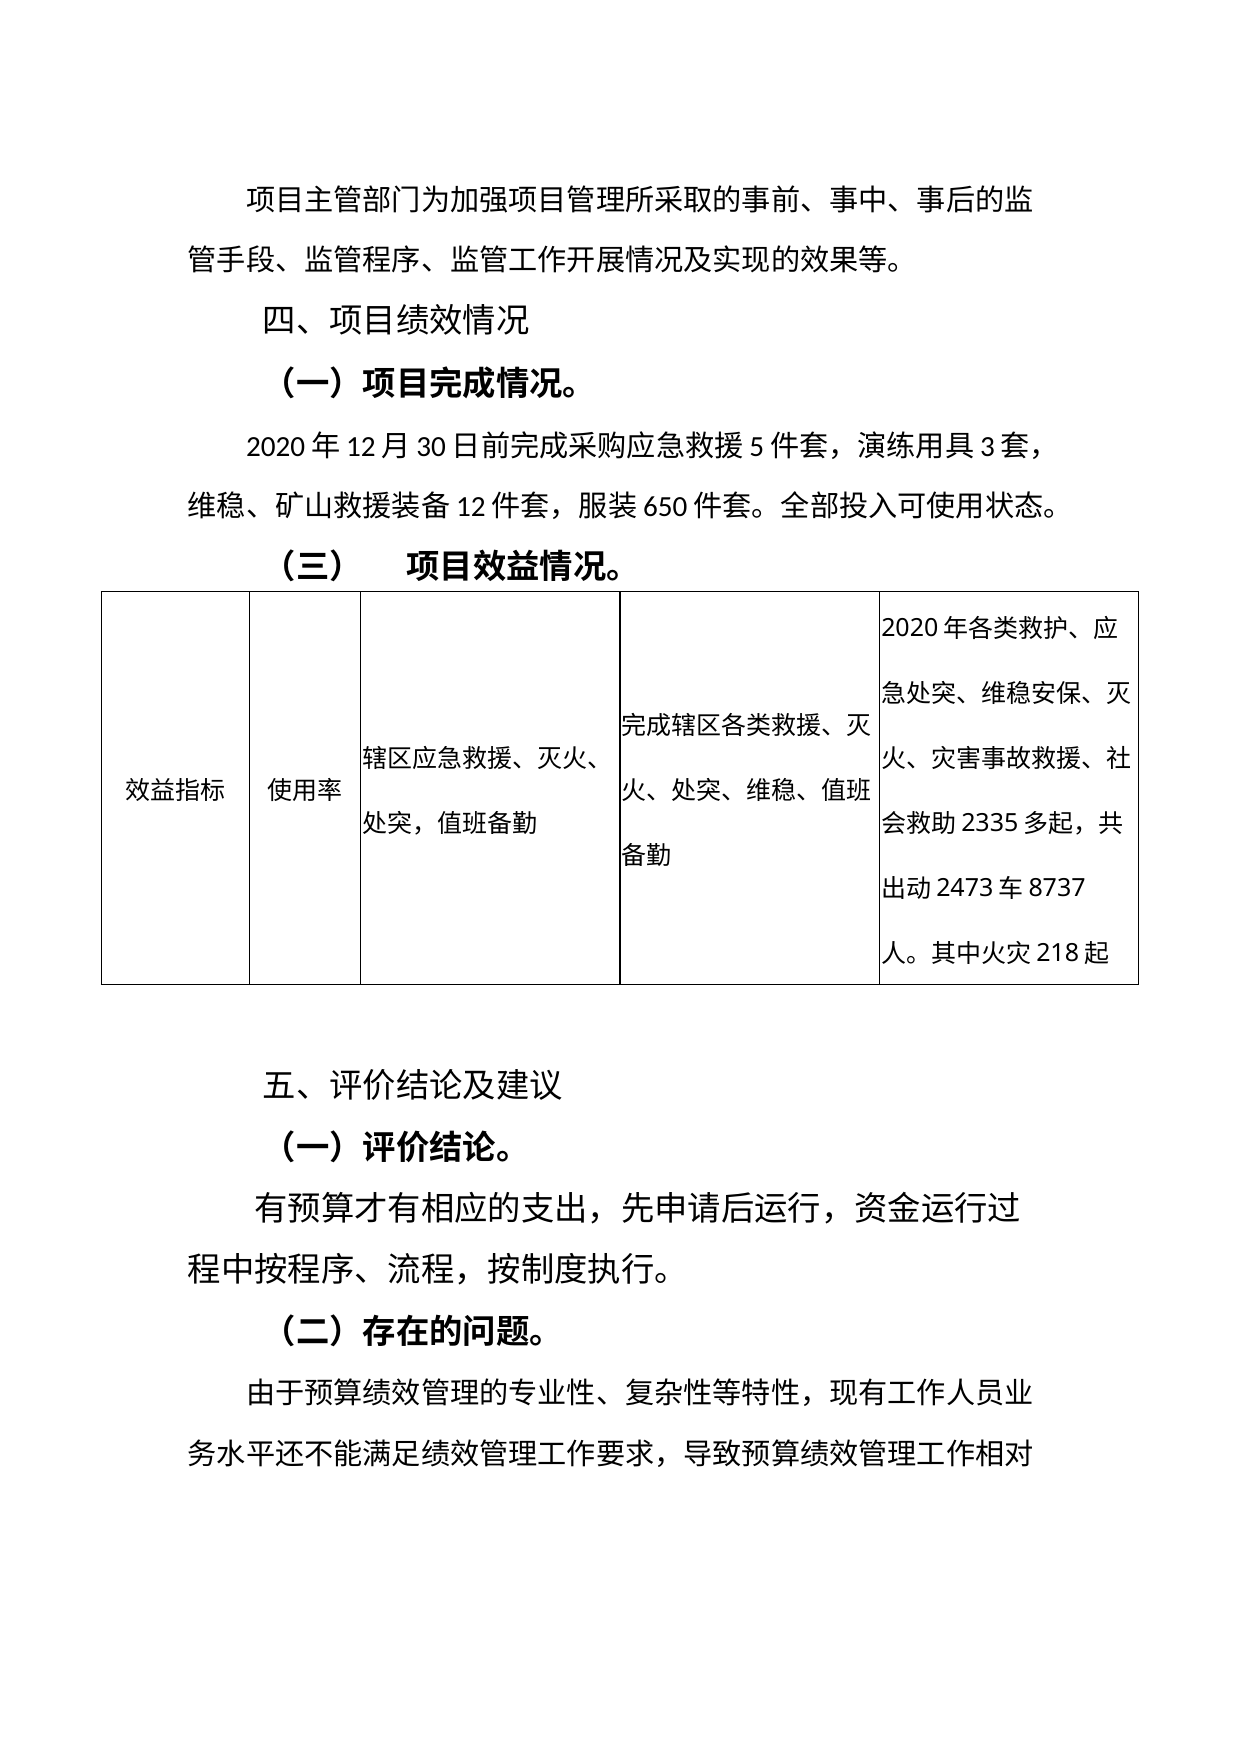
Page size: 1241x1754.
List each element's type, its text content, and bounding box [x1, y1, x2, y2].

text （一）项目完成情况。 [187, 345, 1053, 408]
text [187, 1356, 1053, 1476]
text 项目主管部门为加强项目管理所采取的事前、事中、事后的监管手段、监管程序、监管工作开展情况及实现的效果等。 [187, 162, 1053, 283]
text 2020年12月30日前完成采购应急救援5件套，演练用具3套，维稳、矿山救援装备12件套，服装650件套。全部投入可使用状态。 [187, 408, 1053, 529]
text 五、评价结论及建议 [187, 1047, 1053, 1110]
table_header 2020年各类救护、应急处突、维稳安保、灭火、灾害事故救援、社会救助2335多起，共出动2473车8737人。其中火灾218起 [880, 592, 1138, 984]
text 四、项目绩效情况 [187, 283, 1053, 345]
table_header 辖区应急救援、灭火、处突，值班备勤 [361, 592, 619, 984]
table_header 效益指标 [102, 592, 249, 984]
text 有预算才有相应的支出，先申请后运行，资金运行过程中按程序、流程，按制度执行。 [187, 1172, 1053, 1293]
list 项目效益情况。 [262, 529, 1053, 591]
table_header 完成辖区各类救援、灭火、处突、维稳、值班备勤 [621, 592, 879, 984]
text （一）评价结论。 [187, 1110, 1053, 1172]
table_header 使用率 [250, 592, 360, 984]
text （二）存在的问题。 [187, 1293, 1053, 1356]
